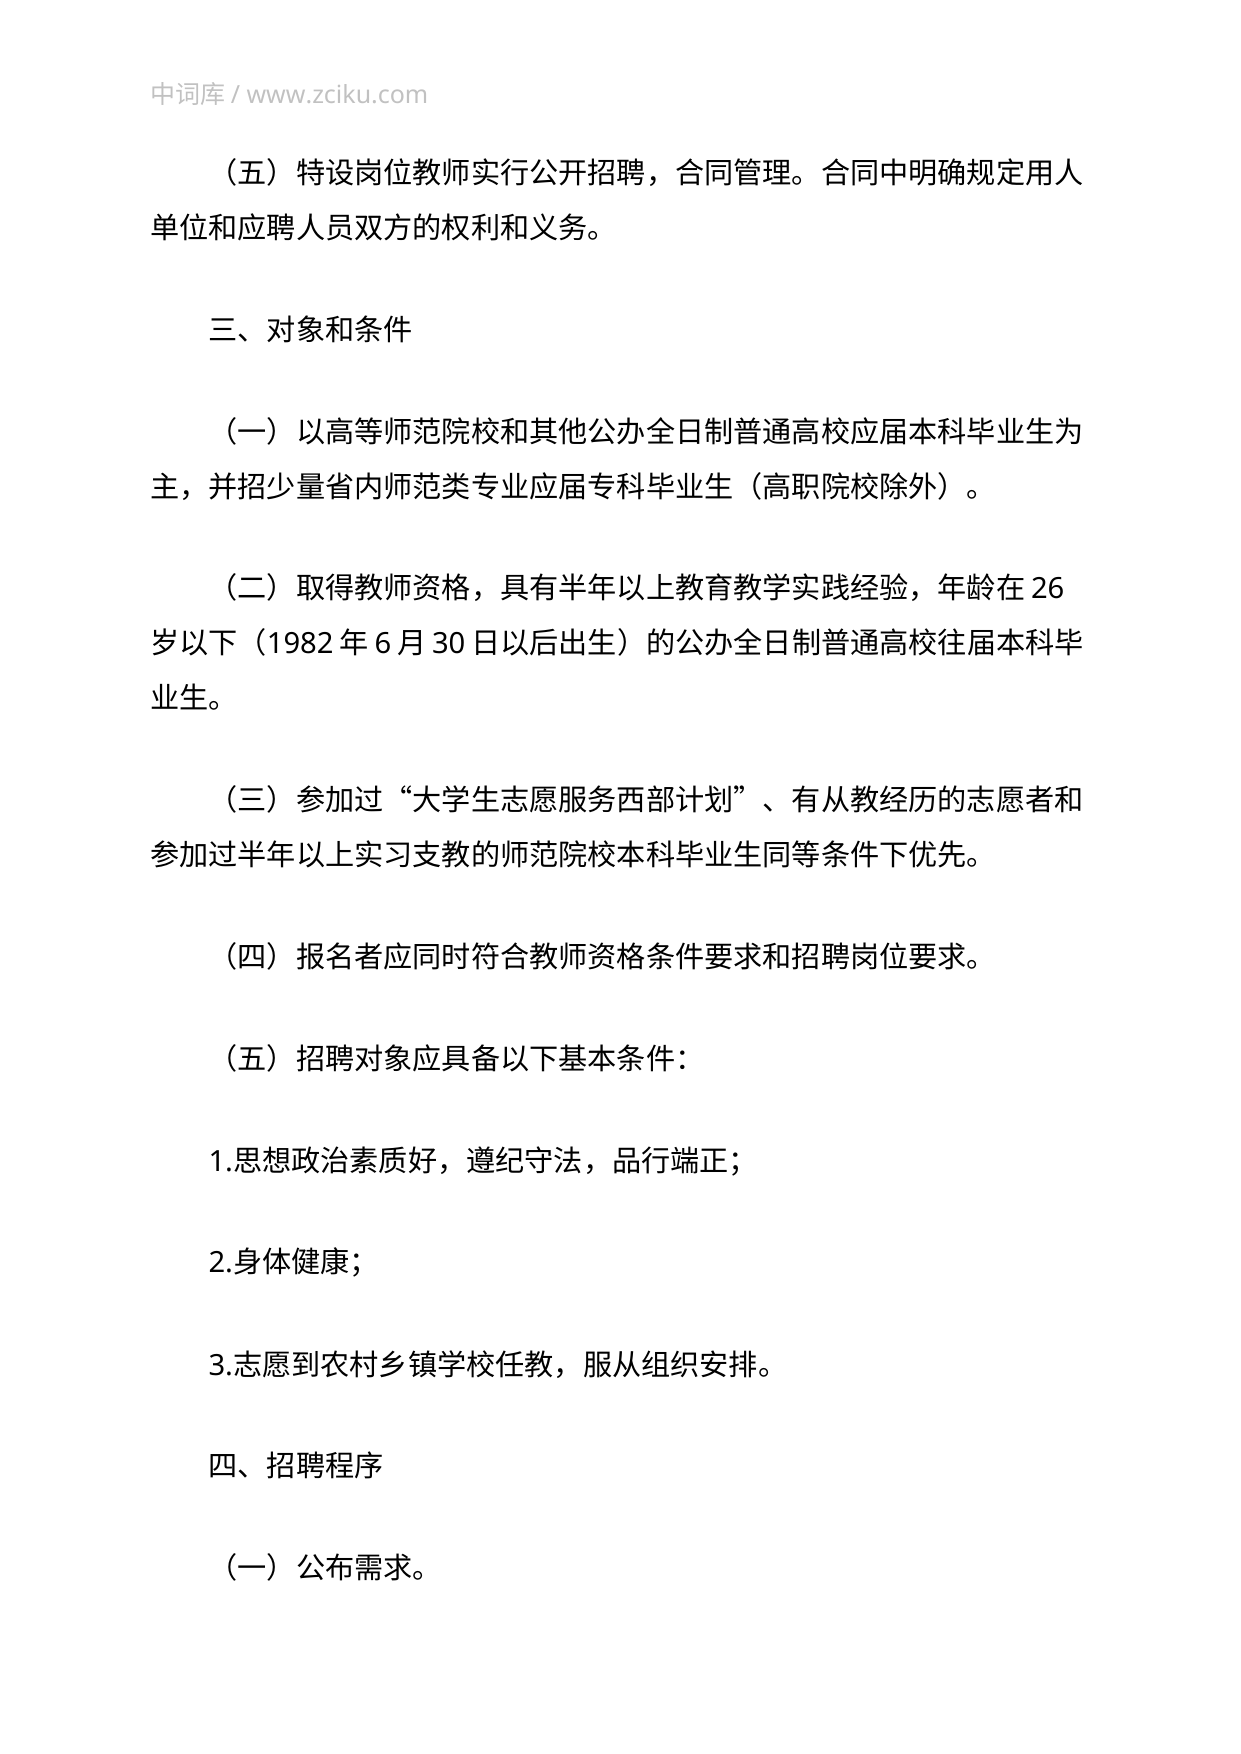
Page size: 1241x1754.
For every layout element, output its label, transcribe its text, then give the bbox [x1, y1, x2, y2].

text 2.身体健康； [150, 1239, 1090, 1281]
text 1.思想政治素质好，遵纪守法，品行端正； [150, 1137, 1090, 1179]
text 3.志愿到农村乡镇学校任教，服从组织安排。 [150, 1341, 1090, 1383]
text 四、招聘程序 [150, 1443, 1090, 1485]
text （三）参加过“大学生志愿服务西部计划”、有从教经历的志愿者和参加过半年以上实习支教的师范院校本科毕业生同等条件下优先。 [150, 777, 1090, 874]
text （五）特设岗位教师实行公开招聘，合同管理。合同中明确规定用人单位和应聘人员双方的权利和义务。 [150, 150, 1090, 247]
text （一）以高等师范院校和其他公办全日制普通高校应届本科毕业生为主，并招少量省内师范类专业应届专科毕业生（高职院校除外）。 [150, 408, 1090, 506]
text （五）招聘对象应具备以下基本条件： [150, 1035, 1090, 1078]
text 三、对象和条件 [150, 307, 1090, 349]
text （二）取得教师资格，具有半年以上教育教学实践经验，年龄在26岁以下（1982年6月30日以后出生）的公办全日制普通高校往届本科毕业生。 [150, 565, 1090, 717]
text （四）报名者应同时符合教师资格条件要求和招聘岗位要求。 [150, 933, 1090, 976]
text （一）公布需求。 [150, 1545, 1090, 1587]
